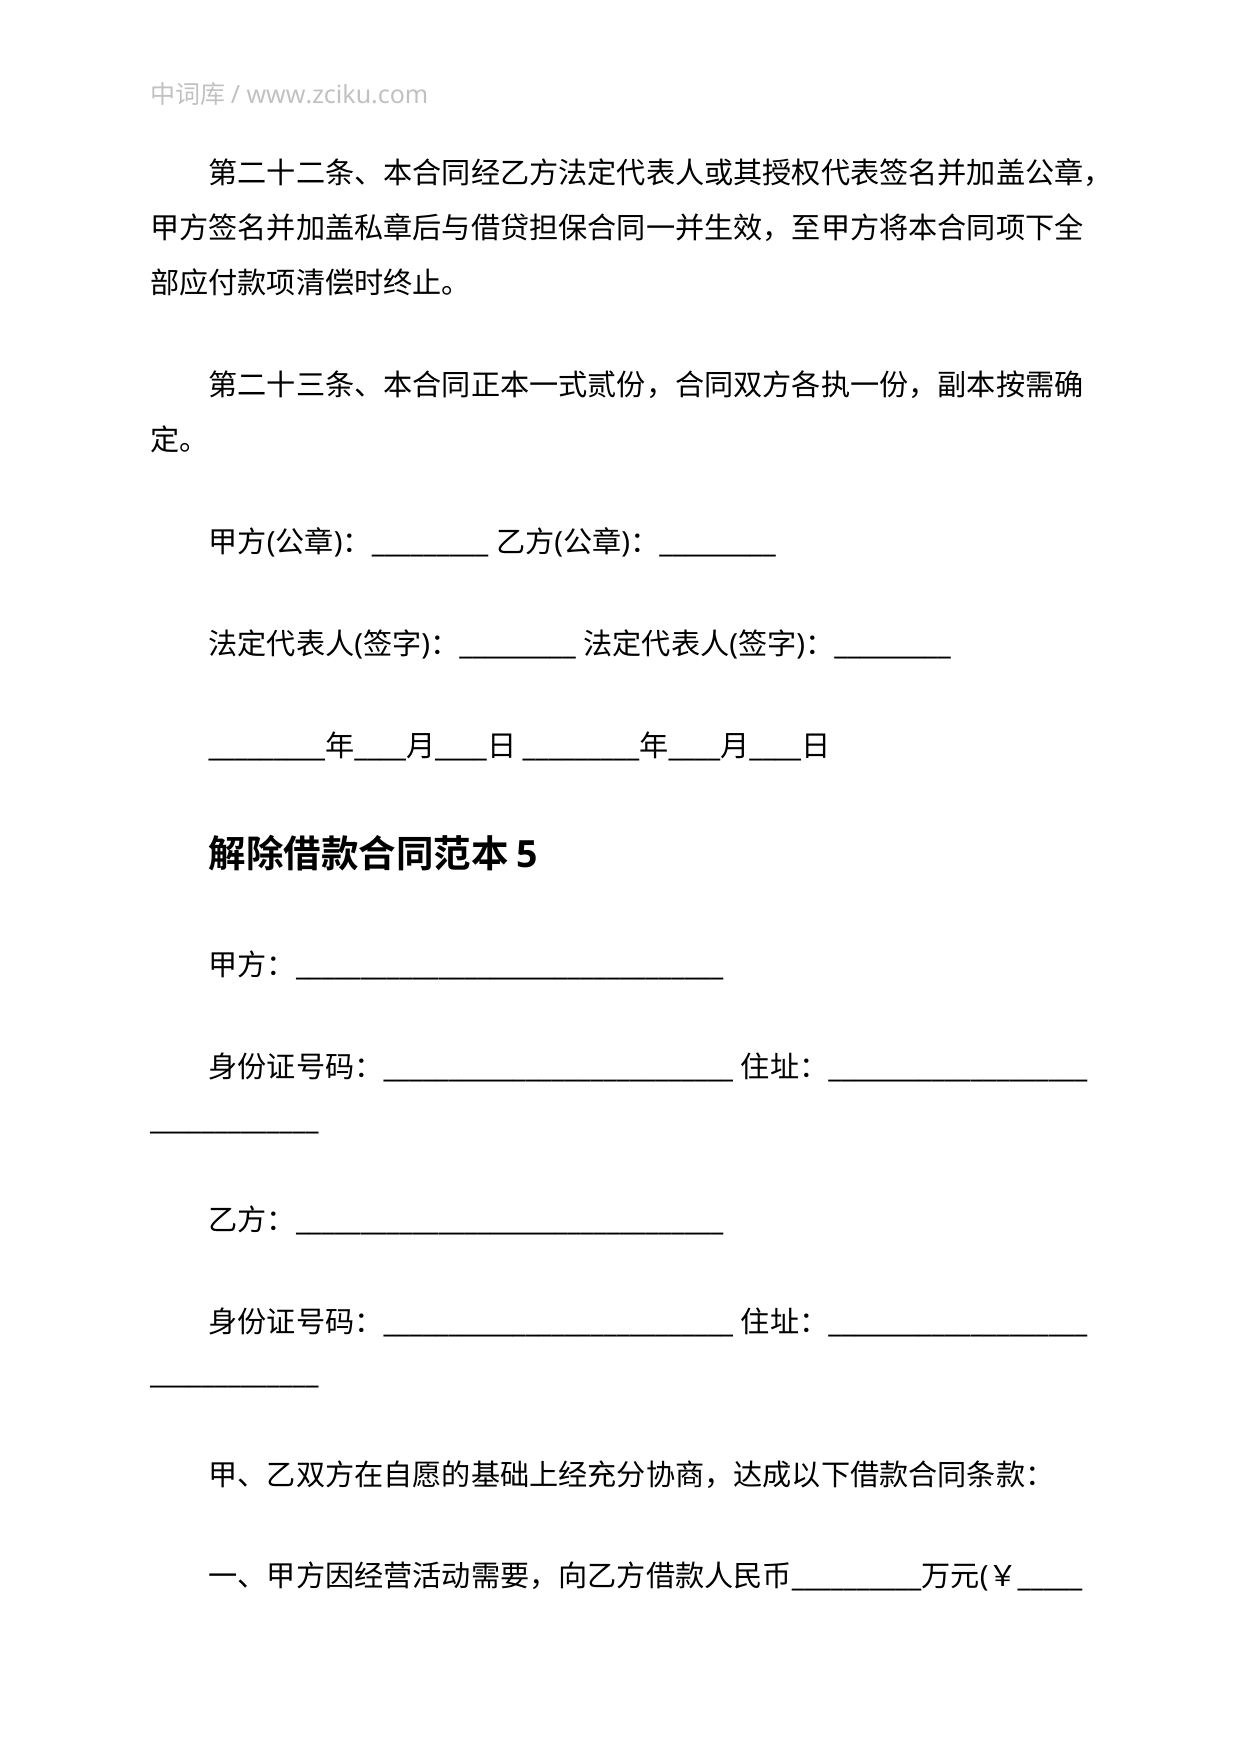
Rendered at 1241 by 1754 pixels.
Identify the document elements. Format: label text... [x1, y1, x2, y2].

text 法定代表人(签字)：_________ 法定代表人(签字)：_________ [150, 620, 1090, 663]
text 身份证号码：___________________________ 住址：_________________________________ [150, 1044, 1090, 1138]
text 乙方：_________________________________ [150, 1196, 1090, 1239]
text 身份证号码：___________________________ 住址：_________________________________ [150, 1298, 1090, 1392]
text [150, 1553, 1090, 1595]
text 第二十二条、本合同经乙方法定代表人或其授权代表签名并加盖公章，甲方签名并加盖私章后与借贷担保合同一并生效，至甲方将本合同项下全部应付款项清偿时终止。 [150, 150, 1090, 302]
text 解除借款合同范本5 [150, 824, 1090, 879]
text _________年____月____日 _________年____月____日 [150, 722, 1090, 764]
text 甲方(公章)：_________ 乙方(公章)：_________ [150, 518, 1090, 561]
text 甲方：_________________________________ [150, 942, 1090, 984]
text 甲、乙双方在自愿的基础上经充分协商，达成以下借款合同条款： [150, 1451, 1090, 1493]
text 第二十三条、本合同正本一式贰份，合同双方各执一份，副本按需确定。 [150, 362, 1090, 459]
